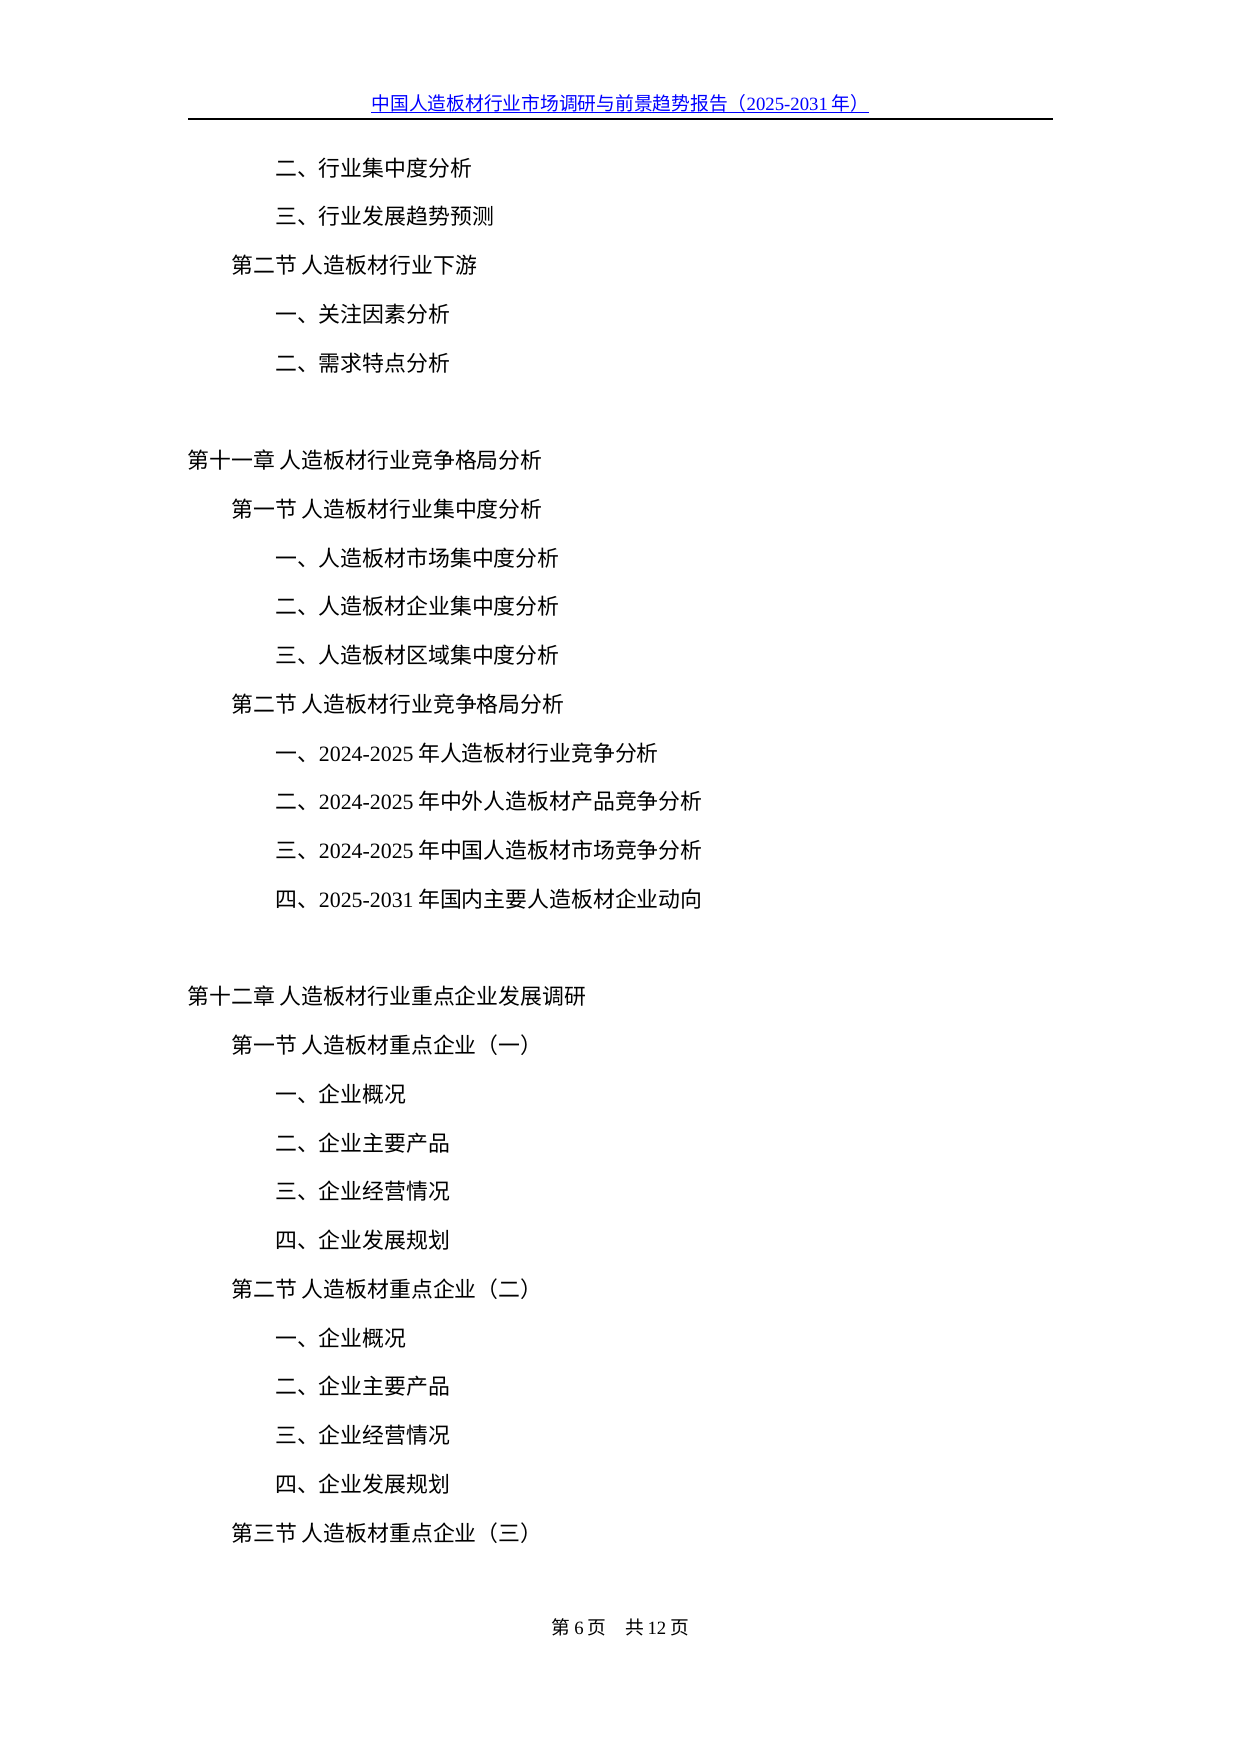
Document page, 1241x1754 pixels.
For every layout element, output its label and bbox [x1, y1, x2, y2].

text [187, 150, 1053, 1548]
